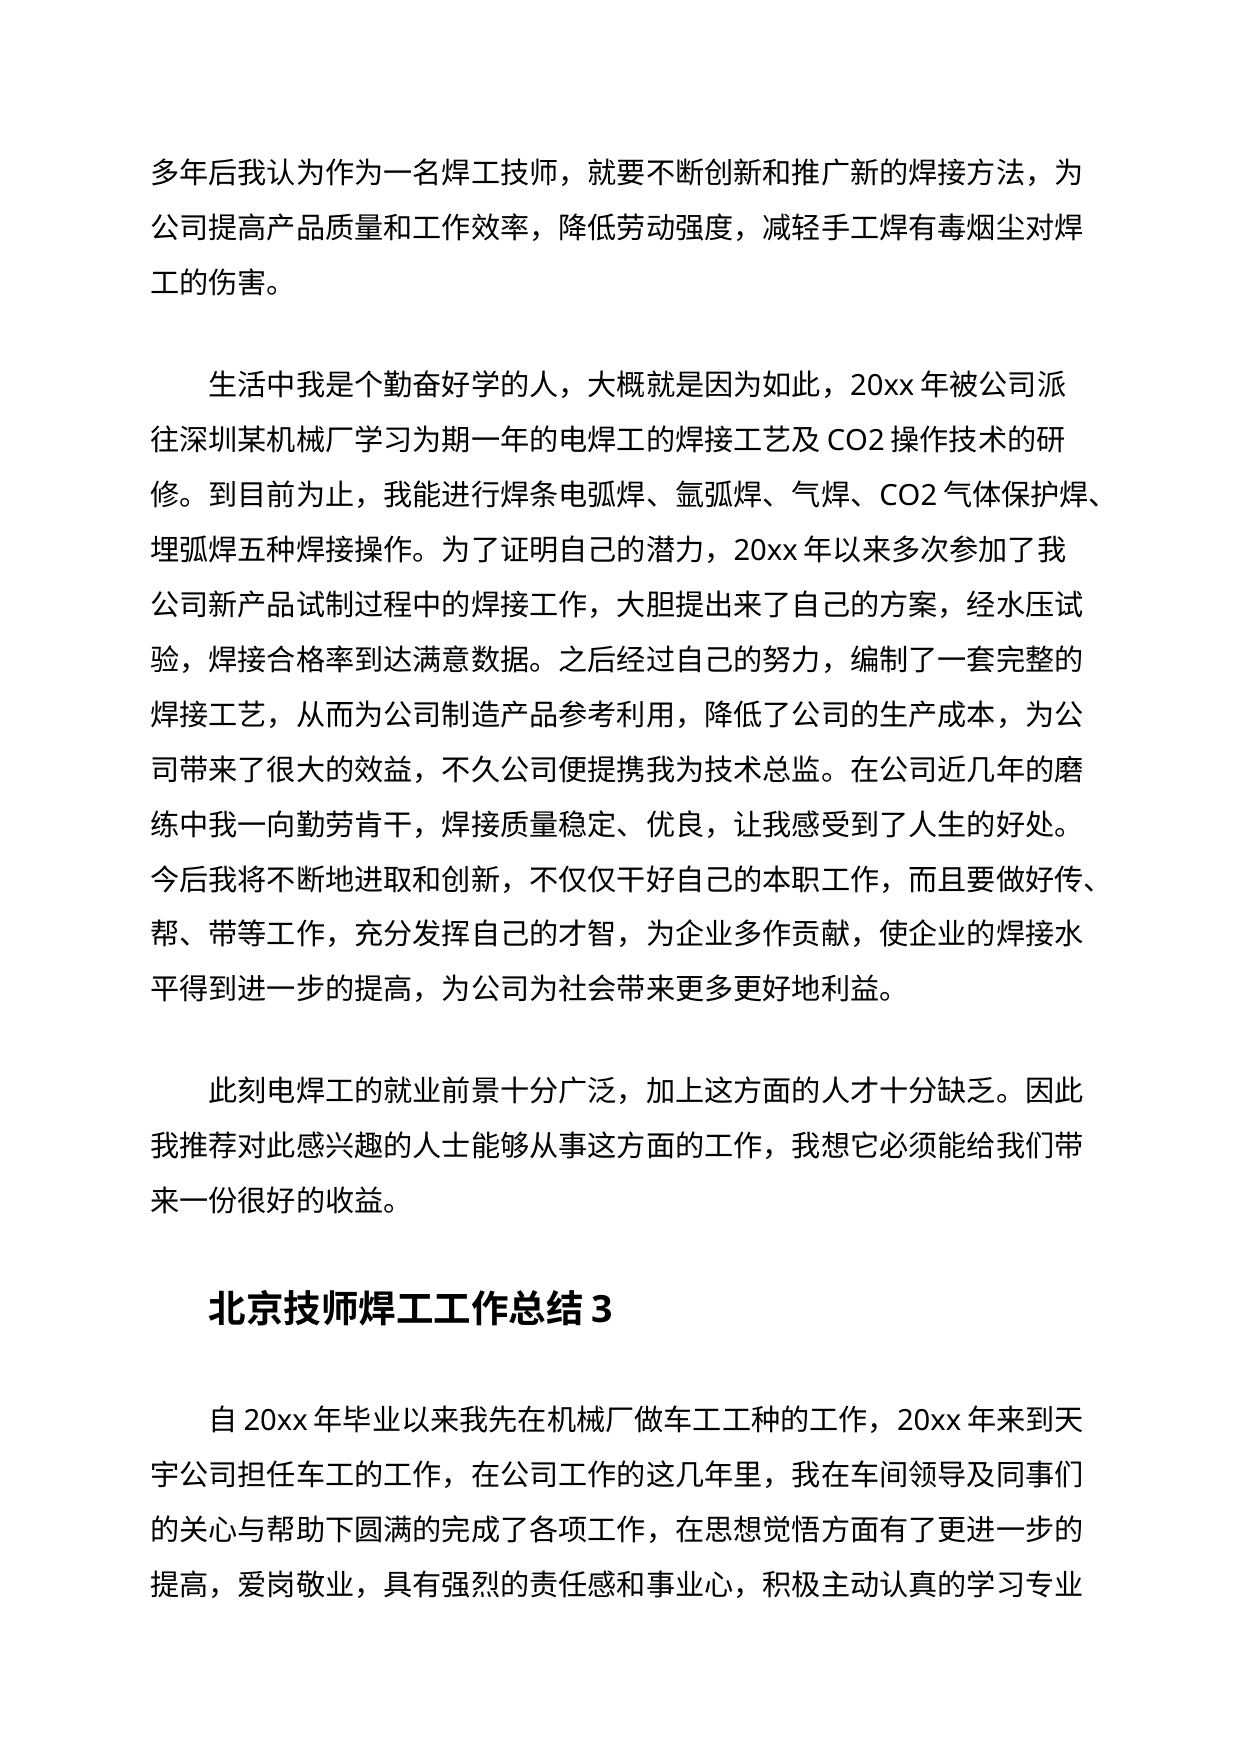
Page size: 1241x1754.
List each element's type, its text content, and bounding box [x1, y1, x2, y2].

text 北京技师焊工工作总结3 [150, 1279, 1090, 1334]
text 生活中我是个勤奋好学的人，大概就是因为如此，20xx年被公司派往深圳某机械厂学习为期一年的电焊工的焊接工艺及CO2操作技术的研修。到目前为止，我能进行焊条电弧焊、氩弧焊、气焊、CO2气体保护焊、埋弧焊五种焊接操作。为了证明自己的潜力，20xx年以来多次参加了我公司新产品试制过程中的焊接工作，大胆提出来了自己的方案，经水压试验，焊接合格率到达满意数据。之后经过自己的努力，编制了一套完整的焊接工艺，从而为公司制造产品参考利用，降低了公司的生产成本，为公司带来了很大的效益，不久公司便提携我为技术总监。在公司近几年的磨练中我一向勤劳肯干，焊接质量稳定、优良，让我感受到了人生的好处。今后我将不断地进取和创新，不仅仅干好自己的本职工作，而且要做好传、帮、带等工作，充分发挥自己的才智，为企业多作贡献，使企业的焊接水平得到进一步的提高，为公司为社会带来更多更好地利益。 [150, 362, 1090, 1008]
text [150, 150, 1090, 302]
text 此刻电焊工的就业前景十分广泛，加上这方面的人才十分缺乏。因此我推荐对此感兴趣的人士能够从事这方面的工作，我想它必须能给我们带来一份很好的收益。 [150, 1068, 1090, 1220]
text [150, 1397, 1090, 1604]
